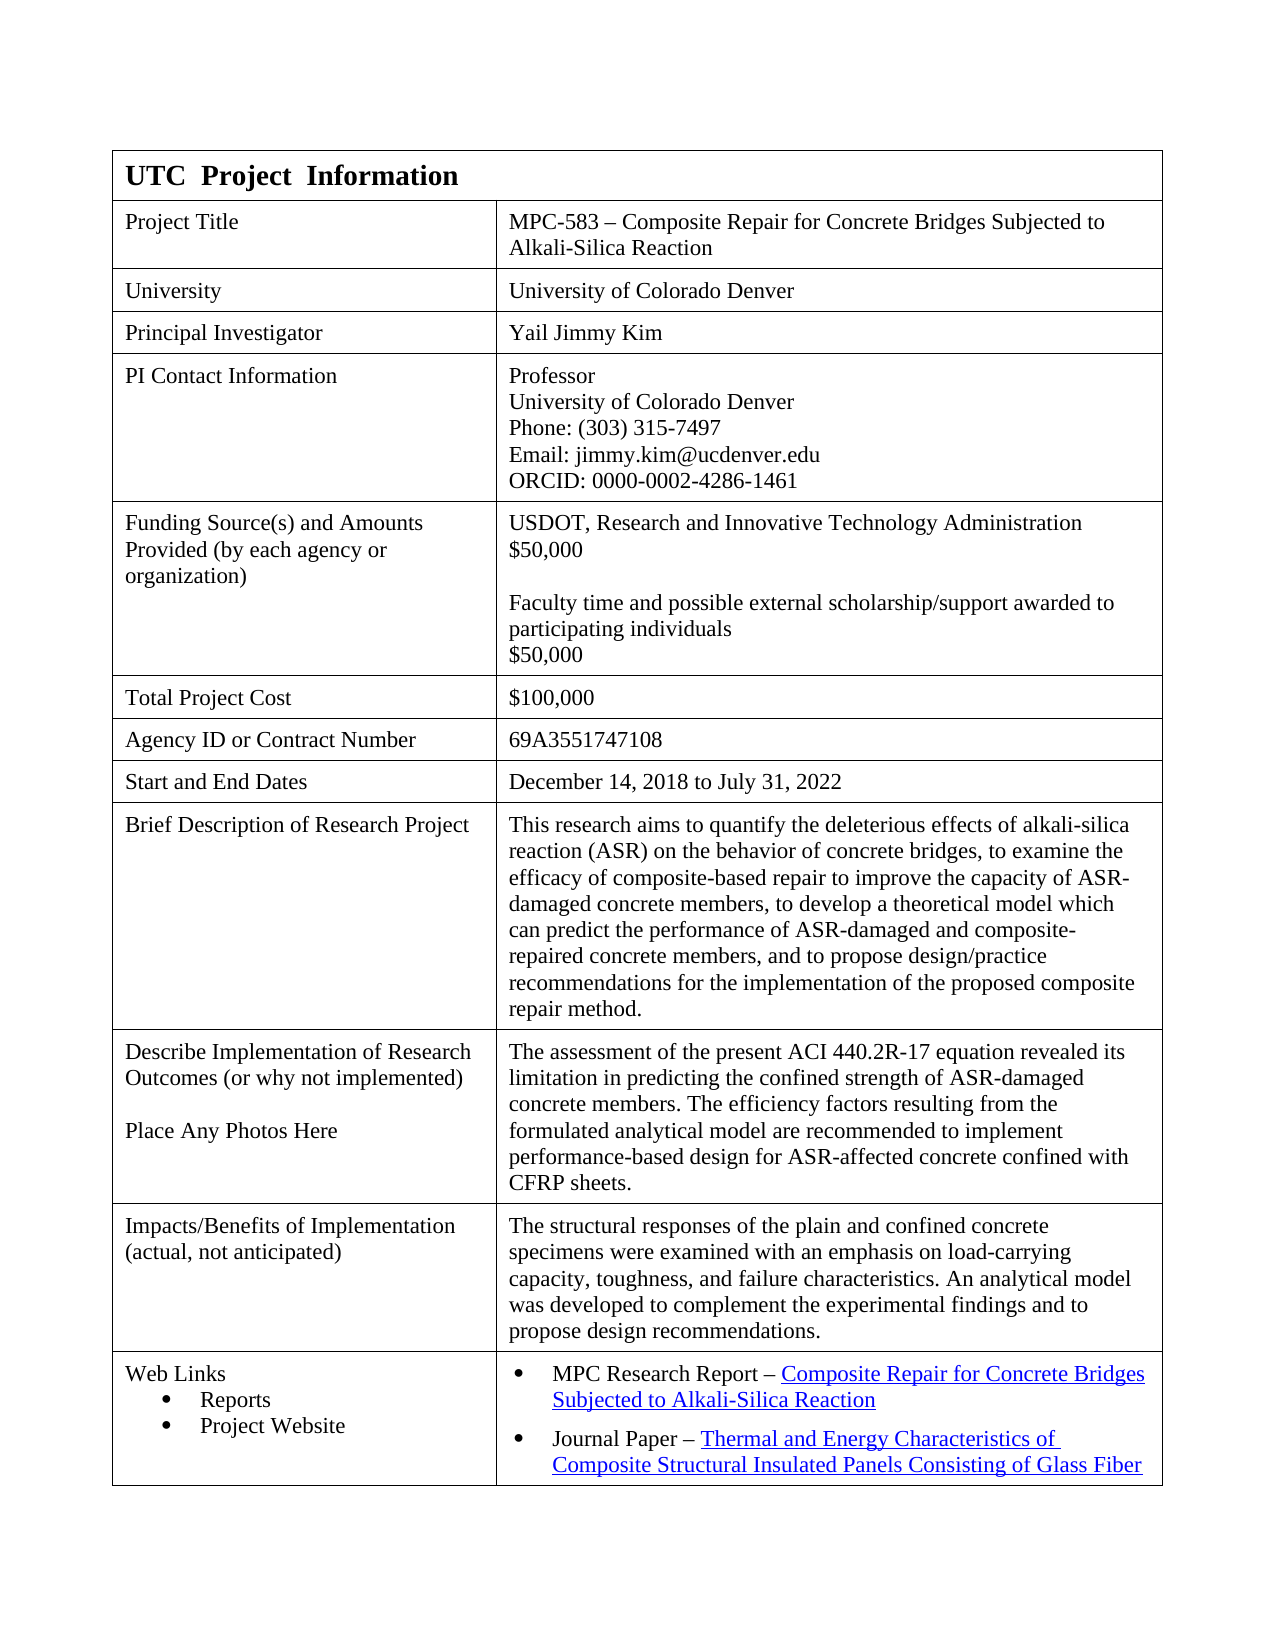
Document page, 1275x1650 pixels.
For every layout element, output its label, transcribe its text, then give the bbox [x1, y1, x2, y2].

table_cell Describe Implementation of Research Outcomes (or why not implemented) Place Any Photos Here [113, 1030, 496, 1203]
table_cell Professor University of Colorado Denver Phone: (303) 315-7497 Email: jimmy.kim@ucdenver.edu ORCID: 0000-0002-4286-1461 [497, 354, 1162, 501]
table_cell Agency ID or Contract Number [113, 719, 496, 760]
table_header UTC Project Information [113, 151, 1162, 199]
table_cell 69A3551747108 [497, 719, 1162, 760]
table_cell The assessment of the present ACI 440.2R-17 equation revealed its limitation in predicting the confined strength of ASR-damaged concrete members. The efficiency factors resulting from the formulated analytical model are recommended to implement performance-based design for ASR-affected concrete confined with CFRP sheets. [497, 1030, 1162, 1203]
table_cell University [113, 269, 496, 311]
table_cell Total Project Cost [113, 676, 496, 717]
table_cell The structural responses of the plain and confined concrete specimens were examined with an emphasis on load-carrying capacity, toughness, and failure characteristics. An analytical model was developed to complement the experimental findings and to propose design recommendations. [497, 1204, 1162, 1351]
table_cell $100,000 [497, 676, 1162, 717]
table_cell MPC-583 – Composite Repair for Concrete Bridges Subjected to Alkali-Silica Reaction [497, 201, 1162, 268]
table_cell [497, 1352, 1162, 1485]
table_cell USDOT, Research and Innovative Technology Administration $50,000 Faculty time and possible external scholarship/support awarded to participating individuals $50,000 [497, 502, 1162, 675]
table_cell December 14, 2018 to July 31, 2022 [497, 761, 1162, 802]
table_cell Funding Source(s) and Amounts Provided (by each agency or organization) [113, 502, 496, 675]
table_cell Project Title [113, 201, 496, 268]
table_cell Impacts/Benefits of Implementation (actual, not anticipated) [113, 1204, 496, 1351]
table_cell This research aims to quantify the deleterious effects of alkali-silica reaction (ASR) on the behavior of concrete bridges, to examine the efficacy of composite-based repair to improve the capacity of ASR-damaged concrete members, to develop a theoretical model which can predict the performance of ASR-damaged and composite-repaired concrete members, and to propose design/practice recommendations for the implementation of the proposed composite repair method. [497, 803, 1162, 1029]
table_cell University of Colorado Denver [497, 269, 1162, 311]
table_cell Start and End Dates [113, 761, 496, 802]
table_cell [113, 1352, 496, 1485]
table_cell Principal Investigator [113, 312, 496, 353]
table_cell PI Contact Information [113, 354, 496, 501]
table_cell Yail Jimmy Kim [497, 312, 1162, 353]
table_cell Brief Description of Research Project [113, 803, 496, 1029]
